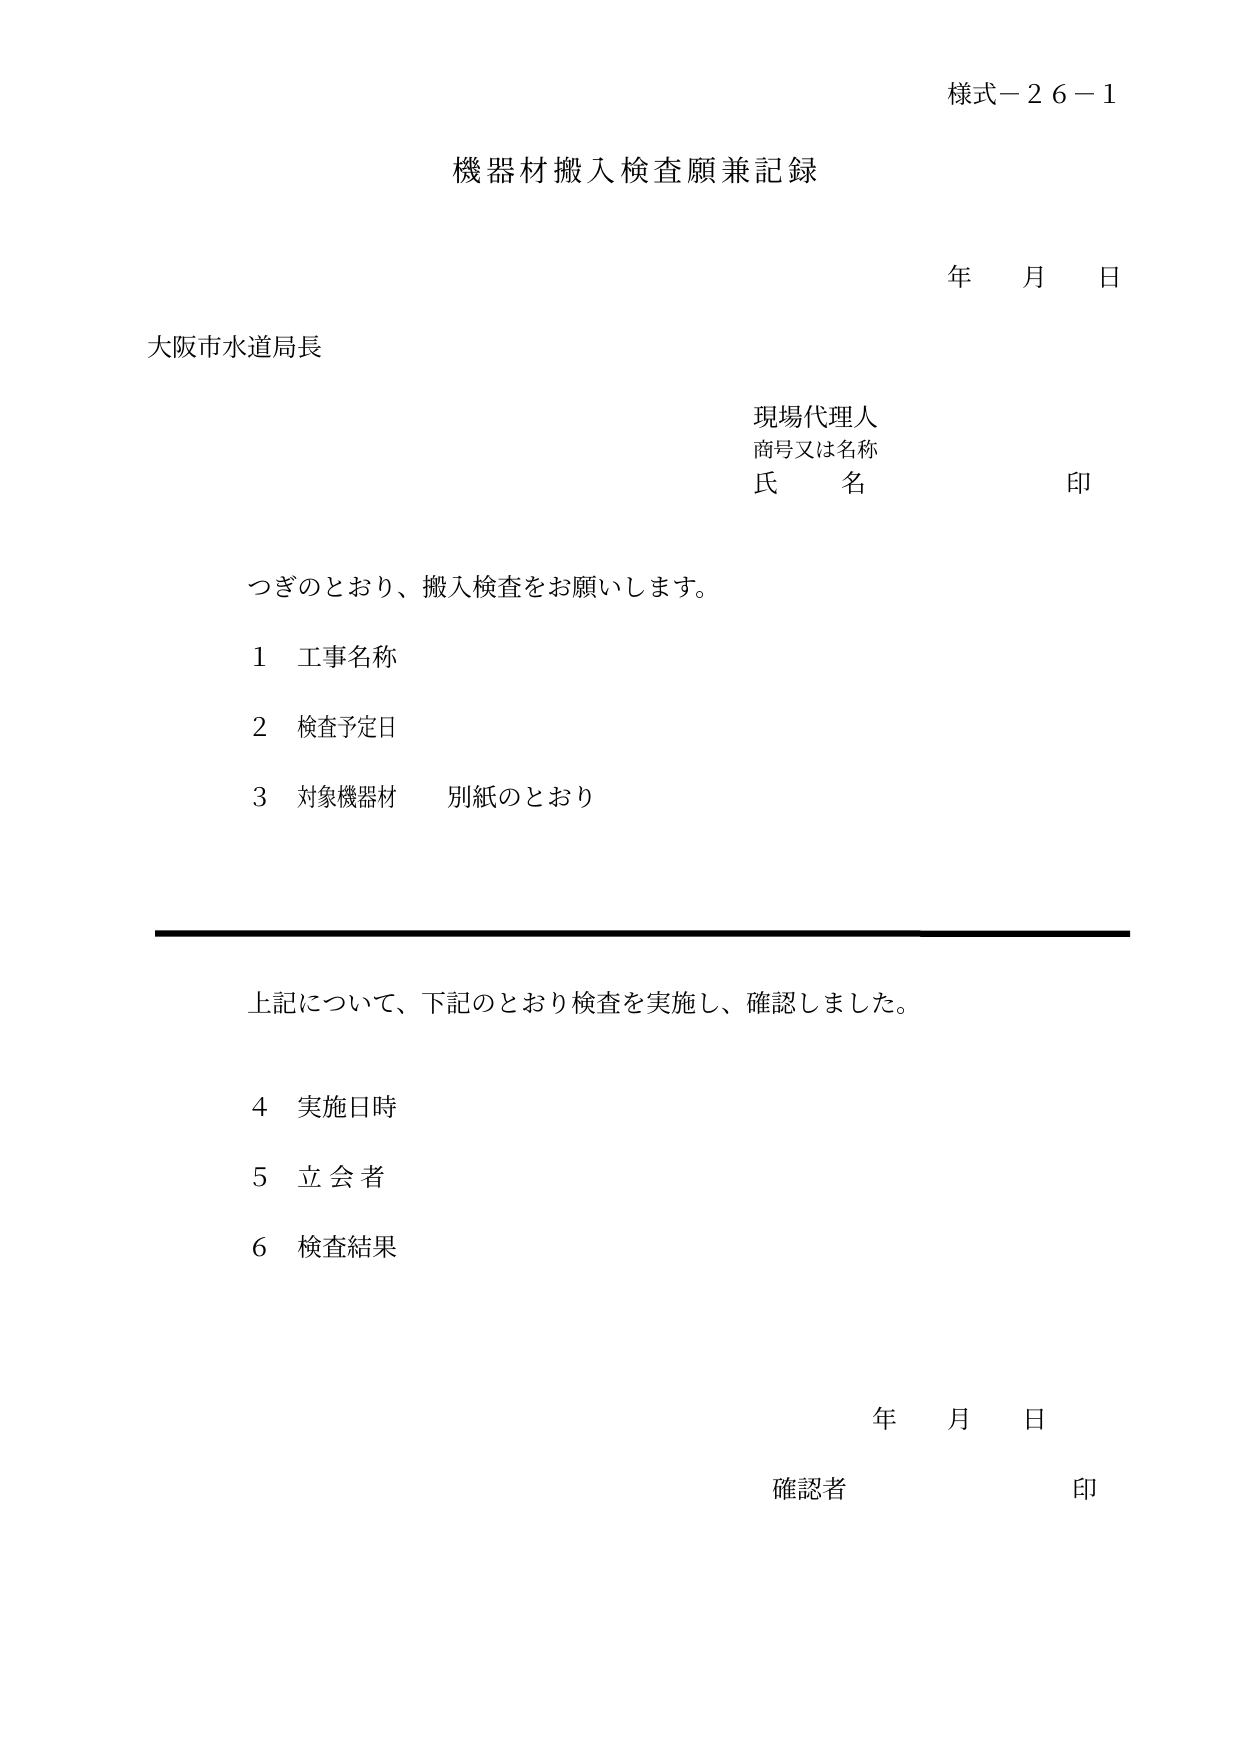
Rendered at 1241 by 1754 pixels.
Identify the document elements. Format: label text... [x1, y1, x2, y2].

text 確認者 印 [773, 1470, 1122, 1506]
text つぎのとおり、搬入検査をお願いします。 [223, 568, 1122, 603]
text １ 工事名称 [248, 638, 1122, 673]
text 年 月 日 [148, 258, 1122, 294]
text 氏 名 印 [753, 463, 1122, 499]
text 上記について、下記のとおり検査を実施し、確認しました。 [223, 984, 1122, 1020]
text 機器材搬入検査願兼記録 [148, 148, 1122, 189]
text 現場代理人 [748, 398, 1122, 434]
text ４ 実施日時 [148, 1088, 1122, 1124]
text ６ 検査結果 [148, 1228, 1122, 1264]
text ３ 対象機器材 別紙のとおり [248, 778, 1122, 813]
text ２ 検査予定日 [248, 708, 1122, 743]
text 商号又は名称 [753, 434, 1122, 463]
text 年 月 日 [773, 1400, 1122, 1436]
text ５ 立会者 [148, 1158, 1122, 1194]
text 大阪市水道局長 [148, 328, 1122, 364]
